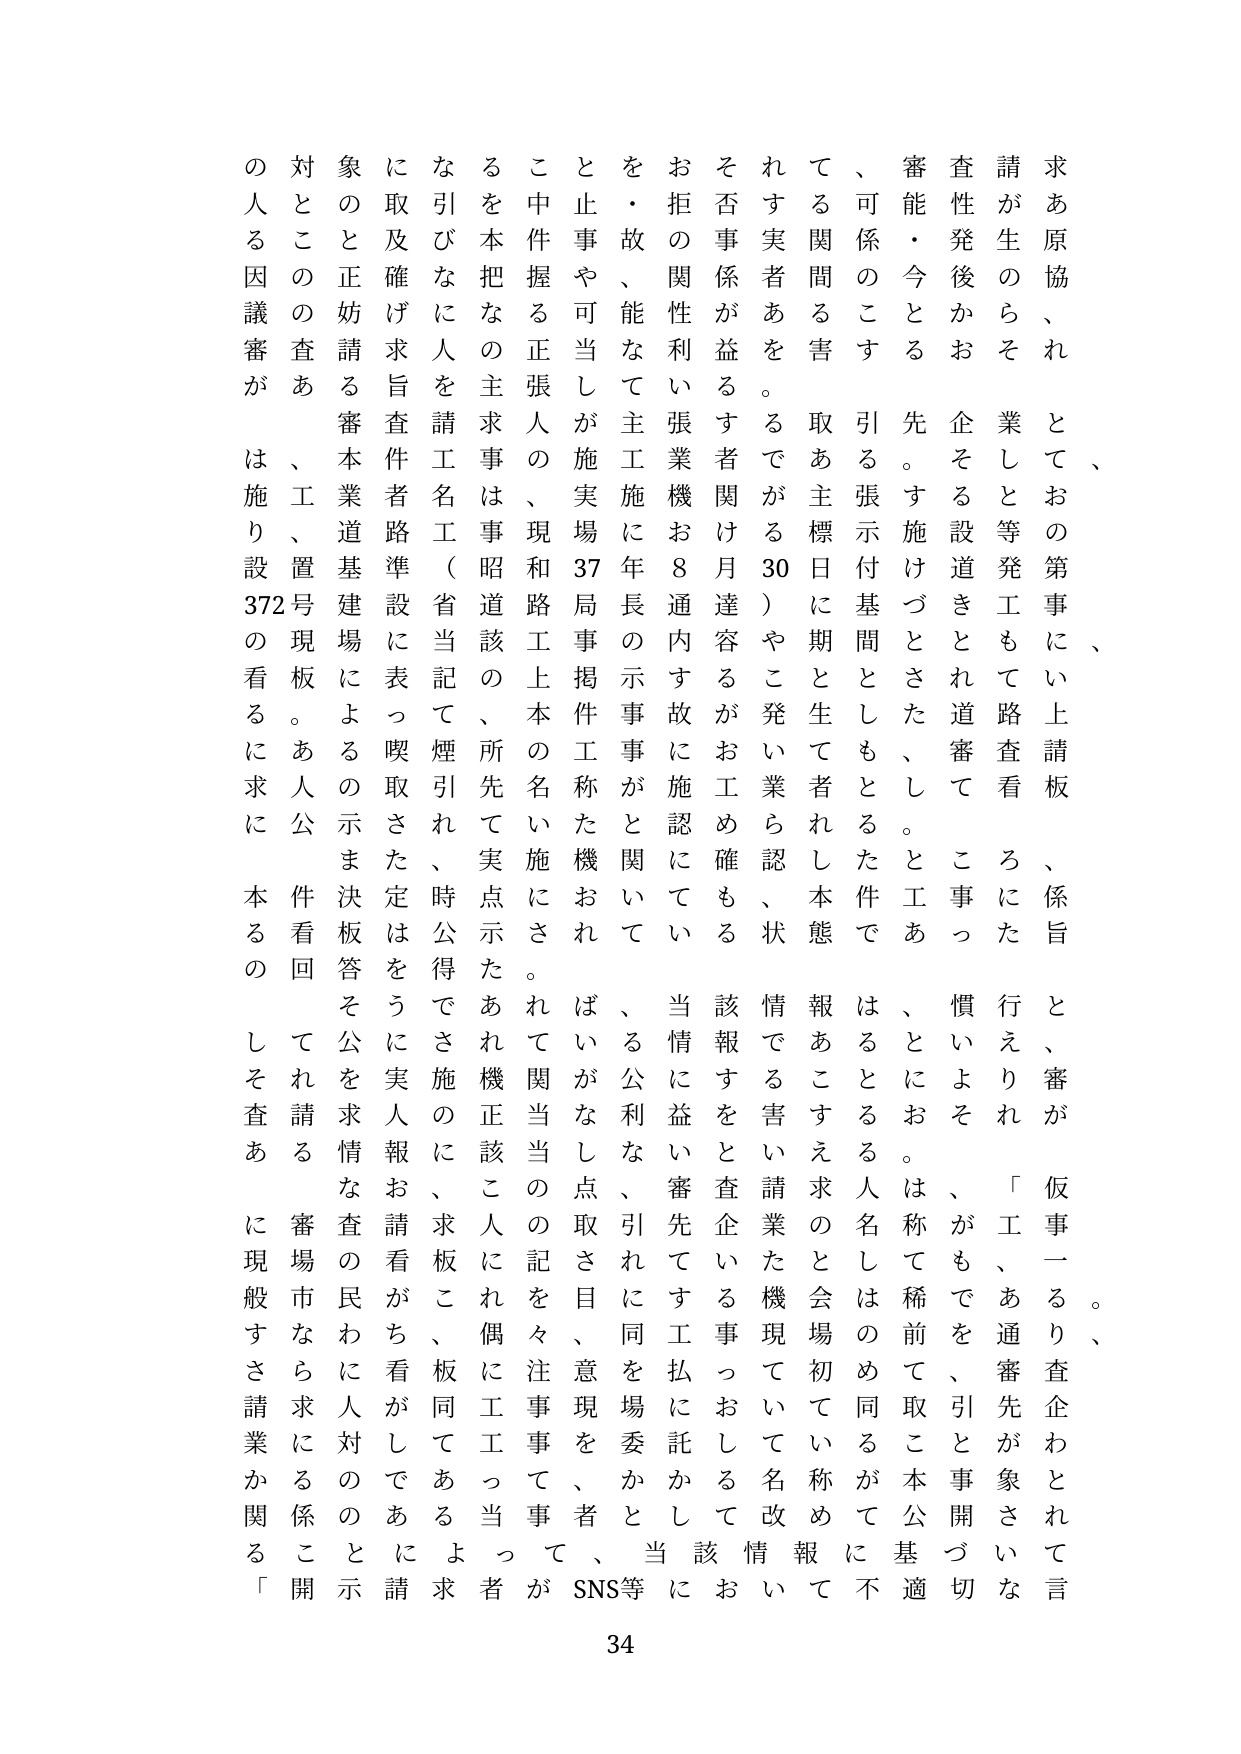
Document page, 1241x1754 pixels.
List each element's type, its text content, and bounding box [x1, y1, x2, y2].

text そうであれば、当該情報は、慣行として公にされている情報であるといえ、それを実施機関が公にすることにより審査請求人の正当な利益を害するおそれがある情報に該当しないといえる。 [149, 986, 1091, 1169]
text 審査請求人が主張する取引先企業とは、本件工事の施工業者である。そして、施工業者名は、実施機関が主張するとおり、道路工事現場における標示施設等の設置基準（昭和37年８月30日付け道発第372号建設省道路局長通達）に基づき工事の現場に当該工事の内容や期間とともに、看板に表記の上掲示することとされている。よって、本件事故が発生した道路上にある喫煙所の工事においても、審査請求人の取引先名称が施工業者として看板に公示されていたと認められる。 [149, 403, 1091, 841]
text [149, 1169, 1091, 1606]
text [149, 148, 1091, 403]
text また、実施機関に確認したところ、本件決定時点においても、本件工事に係る看板は公示されている状態であった旨の回答を得た。 [149, 841, 1091, 986]
